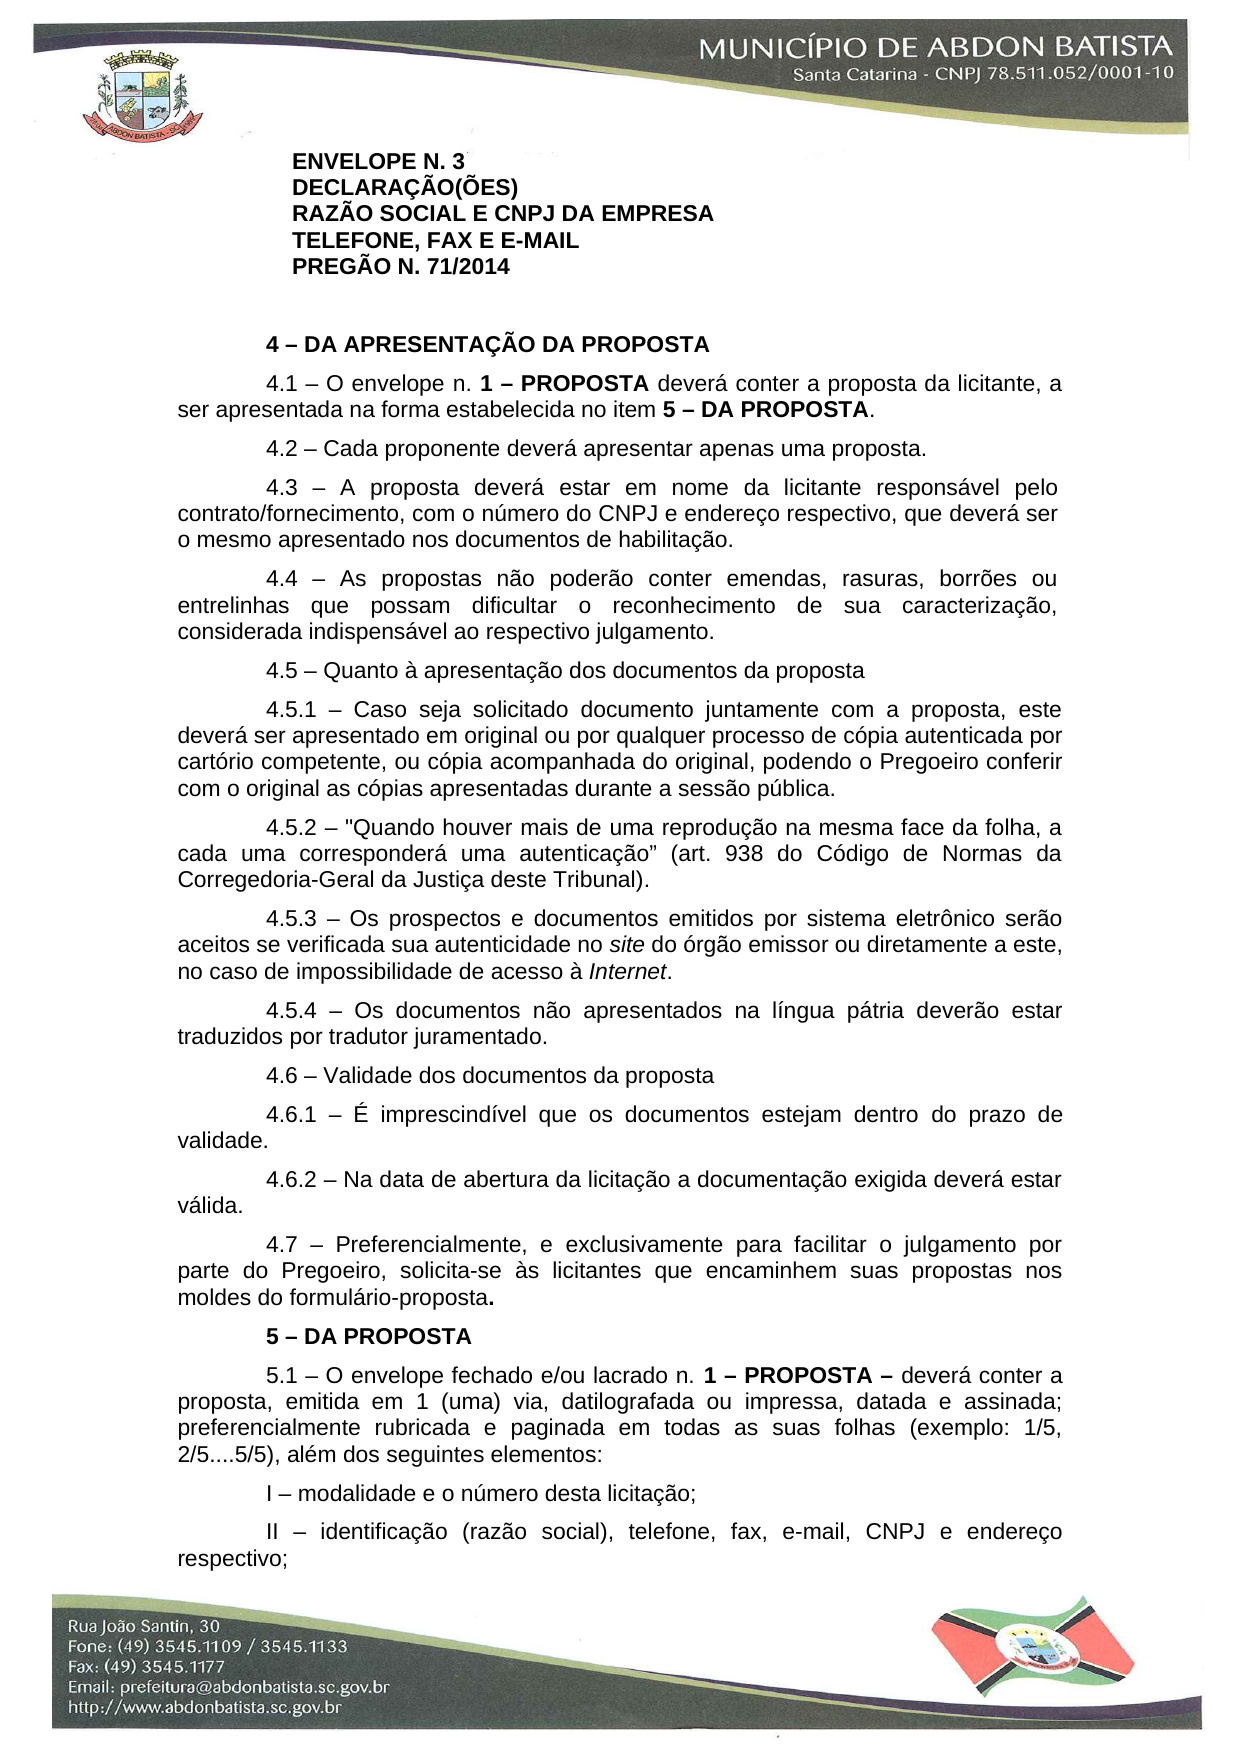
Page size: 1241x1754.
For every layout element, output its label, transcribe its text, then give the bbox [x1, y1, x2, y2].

text RAZÃO SOCIAL E CNPJ DA EMPRESA [292, 200, 1063, 227]
text 4.5 – Quanto à apresentação dos documentos da proposta [177, 657, 1063, 683]
text PREGÃO N. 71/2014 [292, 253, 1063, 279]
picture [31, 19, 1192, 161]
text ENVELOPE N. 3 [292, 148, 1063, 174]
text 4.5.1 – Caso seja solicitado documento juntamente com a proposta, este deverá ser apresentado em original ou por qualquer processo de cópia autenticada por cartório competente, ou cópia acompanhada do original, podendo o Pregoeiro conferir com o original as cópias apresentadas durante a sessão pública. [177, 696, 1063, 801]
text 4.6 – Validade dos documentos da proposta [177, 1062, 1063, 1088]
text II – identificação (razão social), telefone, fax, e-mail, CNPJ e endereço respectivo; [177, 1518, 1063, 1571]
text 4.5.3 – Os prospectos e documentos emitidos por sistema eletrônico serão aceitos se verificada sua autenticidade no site do órgão emissor ou diretamente a este, no caso de impossibilidade de acesso à Internet. [177, 905, 1063, 984]
text DECLARAÇÃO(ÕES) [292, 174, 1063, 200]
text 4.1 – O envelope n. 1 – PROPOSTA deverá conter a proposta da licitante, a ser apresentada na forma estabelecida no item 5 – DA PROPOSTA. [177, 369, 1063, 422]
text 4.5.2 – "Quando houver mais de uma reprodução na mesma face da folha, a cada uma corresponderá uma autenticação” (art. 938 do Código de Normas da Corregedoria-Geral da Justiça deste Tribunal). [177, 813, 1063, 893]
text I – modalidade e o número desta licitação; [177, 1479, 1063, 1506]
subtitle 5 – DA PROPOSTA [177, 1323, 1063, 1349]
text TELEFONE, FAX E E-MAIL [292, 227, 1063, 253]
text 4.6.2 – Na data de abertura da licitação a documentação exigida deverá estar válida. [177, 1166, 1063, 1219]
text 4.4 – As propostas não poderão conter emendas, rasuras, borrões ou entrelinhas que possam dificultar o reconhecimento de sua caracterização, considerada indispensável ao respectivo julgamento. [177, 565, 1058, 644]
text 4.5.4 – Os documentos não apresentados na língua pátria deverão estar traduzidos por tradutor juramentado. [177, 997, 1063, 1049]
text 4.7 – Preferencialmente, e exclusivamente para facilitar o julgamento por parte do Pregoeiro, solicita-se às licitantes que encaminhem suas propostas nos moldes do formulário-proposta. [177, 1231, 1063, 1310]
text 4.2 – Cada proponente deverá apresentar apenas uma proposta. [177, 435, 1058, 461]
picture [52, 1585, 1205, 1738]
text 4.6.1 – É imprescindível que os documentos estejam dentro do prazo de validade. [177, 1101, 1063, 1153]
text 4.3 – A proposta deverá estar em nome da licitante responsável pelo contrato/fornecimento, com o número do CNPJ e endereço respectivo, que deverá ser o mesmo apresentado nos documentos de habilitação. [177, 474, 1058, 553]
text 4 – DA APRESENTAÇÃO DA PROPOSTA [177, 331, 1063, 357]
text 5.1 – O envelope fechado e/ou lacrado n. 1 – PROPOSTA – deverá conter a proposta, emitida em 1 (uma) via, datilografada ou impressa, datada e assinada; preferencialmente rubricada e paginada em todas as suas folhas (exemplo: 1/5, 2/5....5/5), além dos seguintes elementos: [177, 1362, 1063, 1467]
